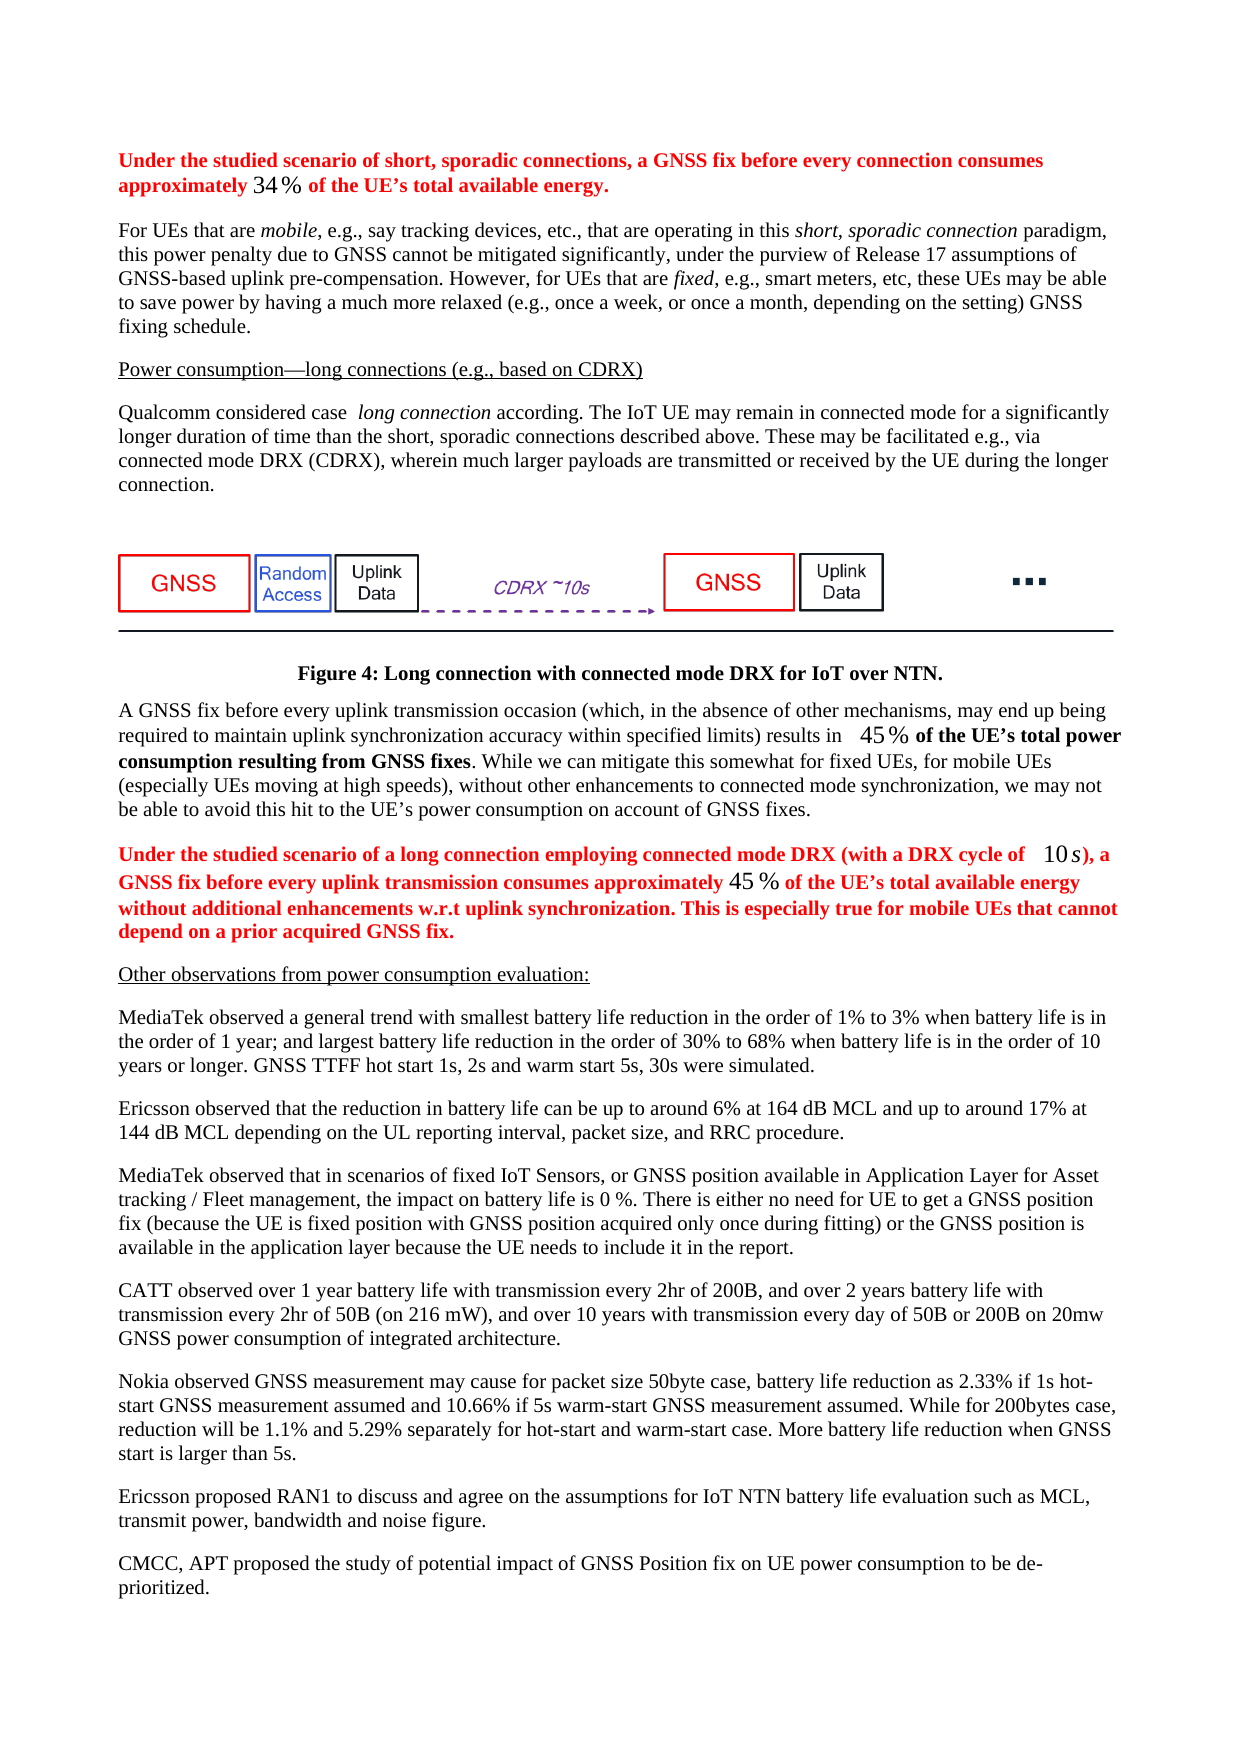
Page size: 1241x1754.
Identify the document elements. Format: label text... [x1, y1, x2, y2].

text MediaTek observed a general trend with smallest battery life reduction in the order of 1% to 3% when battery life is in the order of 1 year; and largest battery life reduction in the order of 30% to 68% when battery life is in the order of 10 years or longer. GNSS TTFF hot start 1s, 2s and warm start 5s, 30s were simulated. [118, 1005, 1122, 1077]
text Power consumption—long connections (e.g., based on CDRX) [118, 357, 1122, 381]
text CMCC, APT proposed the study of potential impact of GNSS Position fix on UE power consumption to be de-prioritized. [118, 1551, 1122, 1599]
text Nokia observed GNSS measurement may cause for packet size 50byte case, battery life reduction as 2.33% if 1s hot-start GNSS measurement assumed and 10.66% if 5s warm-start GNSS measurement assumed. While for 200bytes case, reduction will be 1.1% and 5.29% separately for hot-start and warm-start case. More battery life reduction when GNSS start is larger than 5s. [118, 1369, 1122, 1465]
text Under the studied scenario of a long connection employing connected mode DRX (with a DRX cycle of ), a GNSS fix before every uplink transmission consumes approximately of the UE’s total available energy without additional enhancements w.r.t uplink synchronization. This is especially true for mobile UEs that cannot depend on a prior acquired GNSS fix. [118, 840, 1122, 943]
text MediaTek observed that in scenarios of fixed IoT Sensors, or GNSS position available in Application Layer for Asset tracking / Fleet management, the impact on battery life is 0 %. There is either no need for UE to get a GNSS position fix (because the UE is fixed position with GNSS position acquired only once during fitting) or the GNSS position is available in the application layer because the UE needs to include it in the report. [118, 1163, 1122, 1259]
picture [118, 496, 1114, 643]
text Ericsson proposed RAN1 to discuss and agree on the assumptions for IoT NTN battery life evaluation such as MCL, transmit power, bandwidth and noise figure. [118, 1484, 1122, 1532]
text Under the studied scenario of short, sporadic connections, a GNSS fix before every connection consumes approximately of the UE’s total available energy. [118, 147, 1122, 199]
text Other observations from power consumption evaluation: [118, 962, 1122, 986]
text CATT observed over 1 year battery life with transmission every 2hr of 200B, and over 2 years battery life with transmission every 2hr of 50B (on 216 mW), and over 10 years with transmission every day of 50B or 200B on 20mw GNSS power consumption of integrated architecture. [118, 1278, 1122, 1350]
text For UEs that are mobile, e.g., say tracking devices, etc., that are operating in this short, sporadic connection paradigm, this power penalty due to GNSS cannot be mitigated significantly, under the purview of Release 17 assumptions of GNSS-based uplink pre-compensation. However, for UEs that are fixed, e.g., smart meters, etc, these UEs may be able to save power by having a much more relaxed (e.g., once a week, or once a month, depending on the setting) GNSS fixing schedule. [118, 218, 1122, 338]
text A GNSS fix before every uplink transmission occasion (which, in the absence of other mechanisms, may end up being required to maintain uplink synchronization accuracy within specified limits) results in of the UE’s total power consumption resulting from GNSS fixes. While we can mitigate this somewhat for fixed UEs, for mobile UEs (especially UEs moving at high speeds), without other enhancements to connected mode synchronization, we may not be able to avoid this hit to the UE’s power consumption on account of GNSS fixes. [118, 698, 1122, 821]
text Ericsson observed that the reduction in battery life can be up to around 6% at 164 dB MCL and up to around 17% at 144 dB MCL depending on the UL reporting interval, packet size, and RRC procedure. [118, 1096, 1122, 1144]
